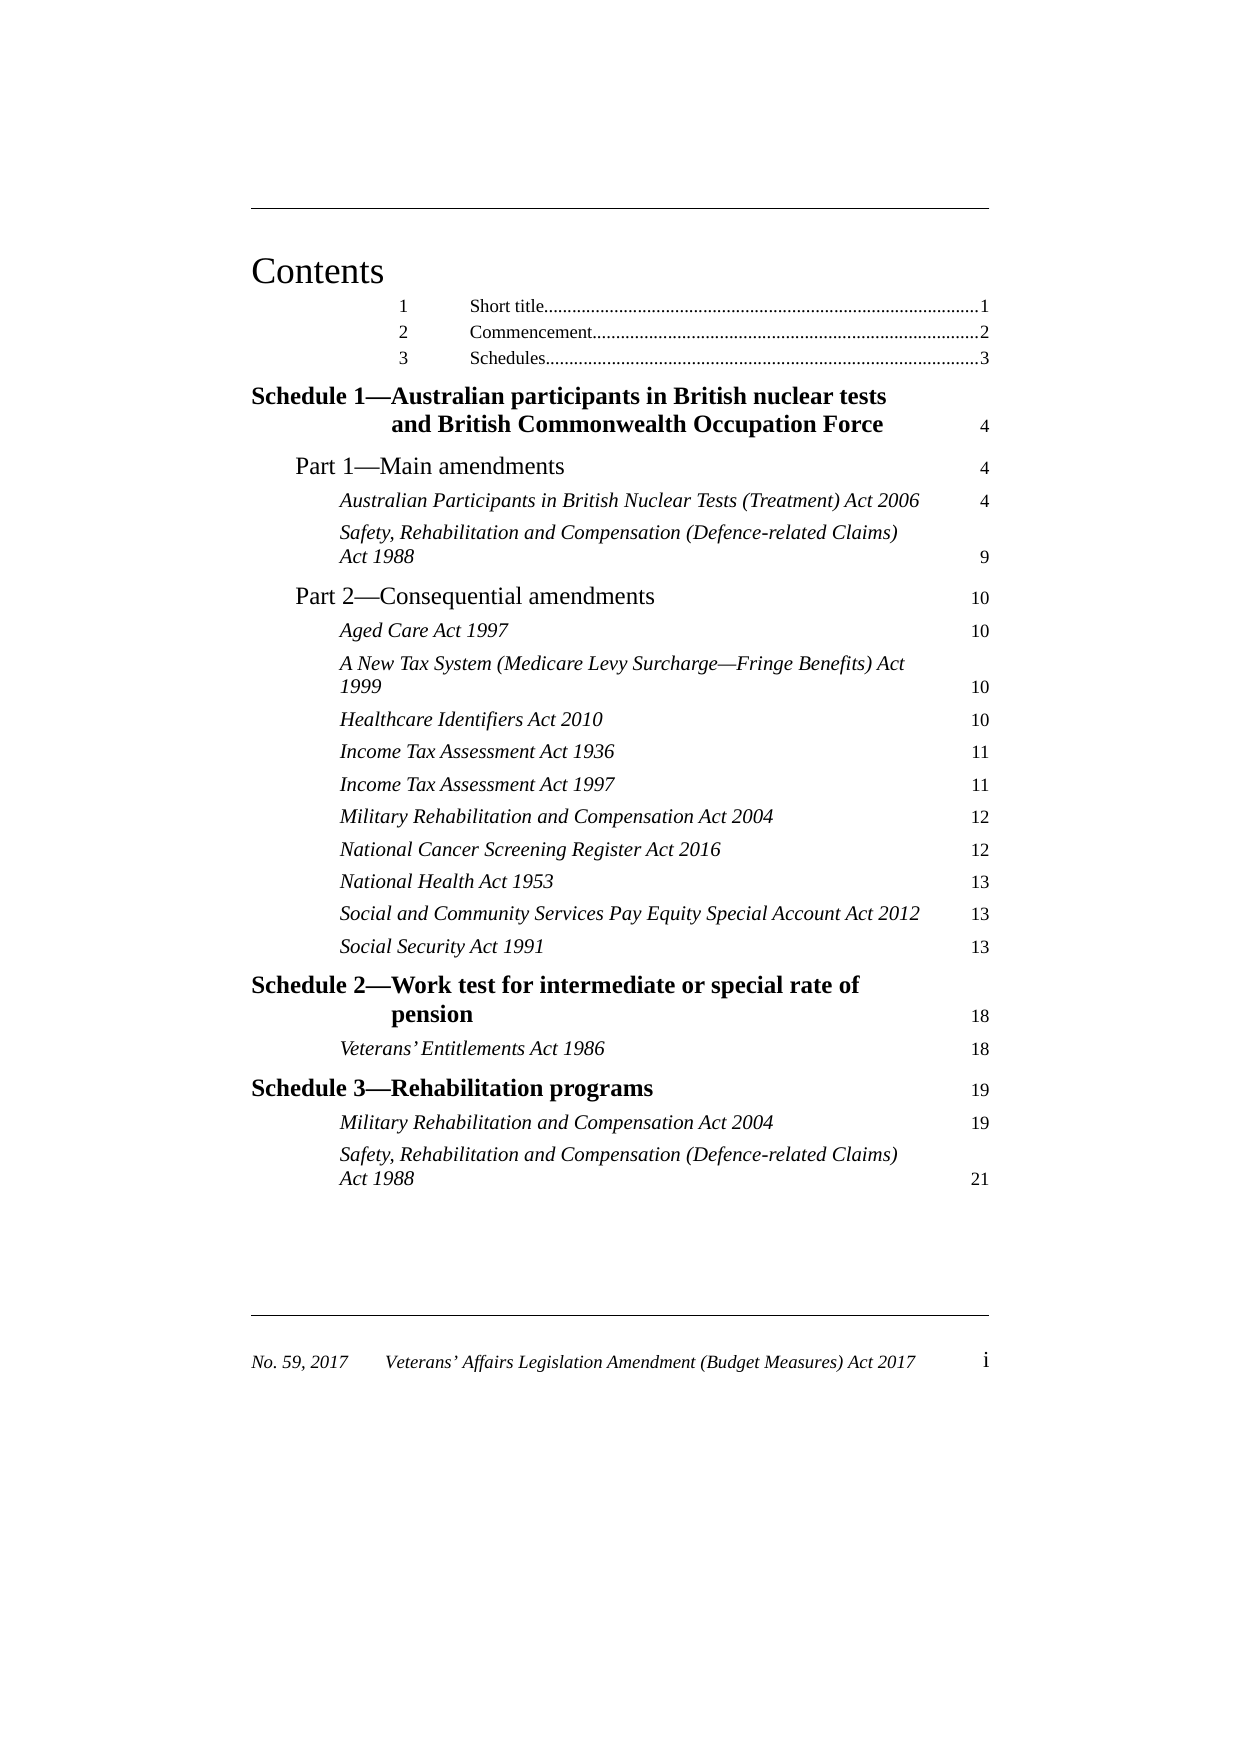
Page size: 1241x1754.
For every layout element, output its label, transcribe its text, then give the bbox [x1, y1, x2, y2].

text A New Tax System (Medicare Levy Surcharge—Fringe Benefits) Act 1999 10 [339, 650, 930, 698]
text 2 Commencement 2 [399, 321, 930, 343]
text 3 Schedules 3 [399, 347, 930, 368]
text Aged Care Act 1997 10 [339, 618, 930, 642]
text Social and Community Services Pay Equity Special Account Act 2012 13 [339, 901, 930, 925]
text Income Tax Assessment Act 1936 11 [339, 739, 930, 763]
text Part 1—Main amendments 4 [295, 451, 930, 479]
text Income Tax Assessment Act 1997 11 [339, 772, 930, 796]
text Schedule 3—Rehabilitation programs 19 [251, 1073, 930, 1101]
text Military Rehabilitation and Compensation Act 2004 19 [339, 1110, 930, 1134]
text Military Rehabilitation and Compensation Act 2004 12 [339, 804, 930, 828]
text Veterans’ Entitlements Act 1986 18 [339, 1036, 930, 1060]
text Healthcare Identifiers Act 2010 10 [339, 707, 930, 731]
text Schedule 2—Work test for intermediate or special rate of pension 18 [251, 970, 930, 1028]
text 1 Short title 1 [399, 295, 930, 317]
text Social Security Act 1991 13 [339, 934, 930, 958]
text Safety, Rehabilitation and Compensation (Defence-related Claims) Act 1988 9 [339, 520, 930, 568]
text Safety, Rehabilitation and Compensation (Defence-related Claims) Act 1988 21 [339, 1142, 930, 1190]
text Australian Participants in British Nuclear Tests (Treatment) Act 2006 4 [339, 488, 930, 512]
text National Cancer Screening Register Act 2016 12 [339, 836, 930, 861]
text Part 2—Consequential amendments 10 [295, 581, 930, 610]
text Schedule 1—Australian participants in British nuclear tests and British Commonwealth Occupation Force 4 [251, 381, 930, 438]
text National Health Act 1953 13 [339, 869, 930, 893]
text Contents [251, 248, 989, 291]
